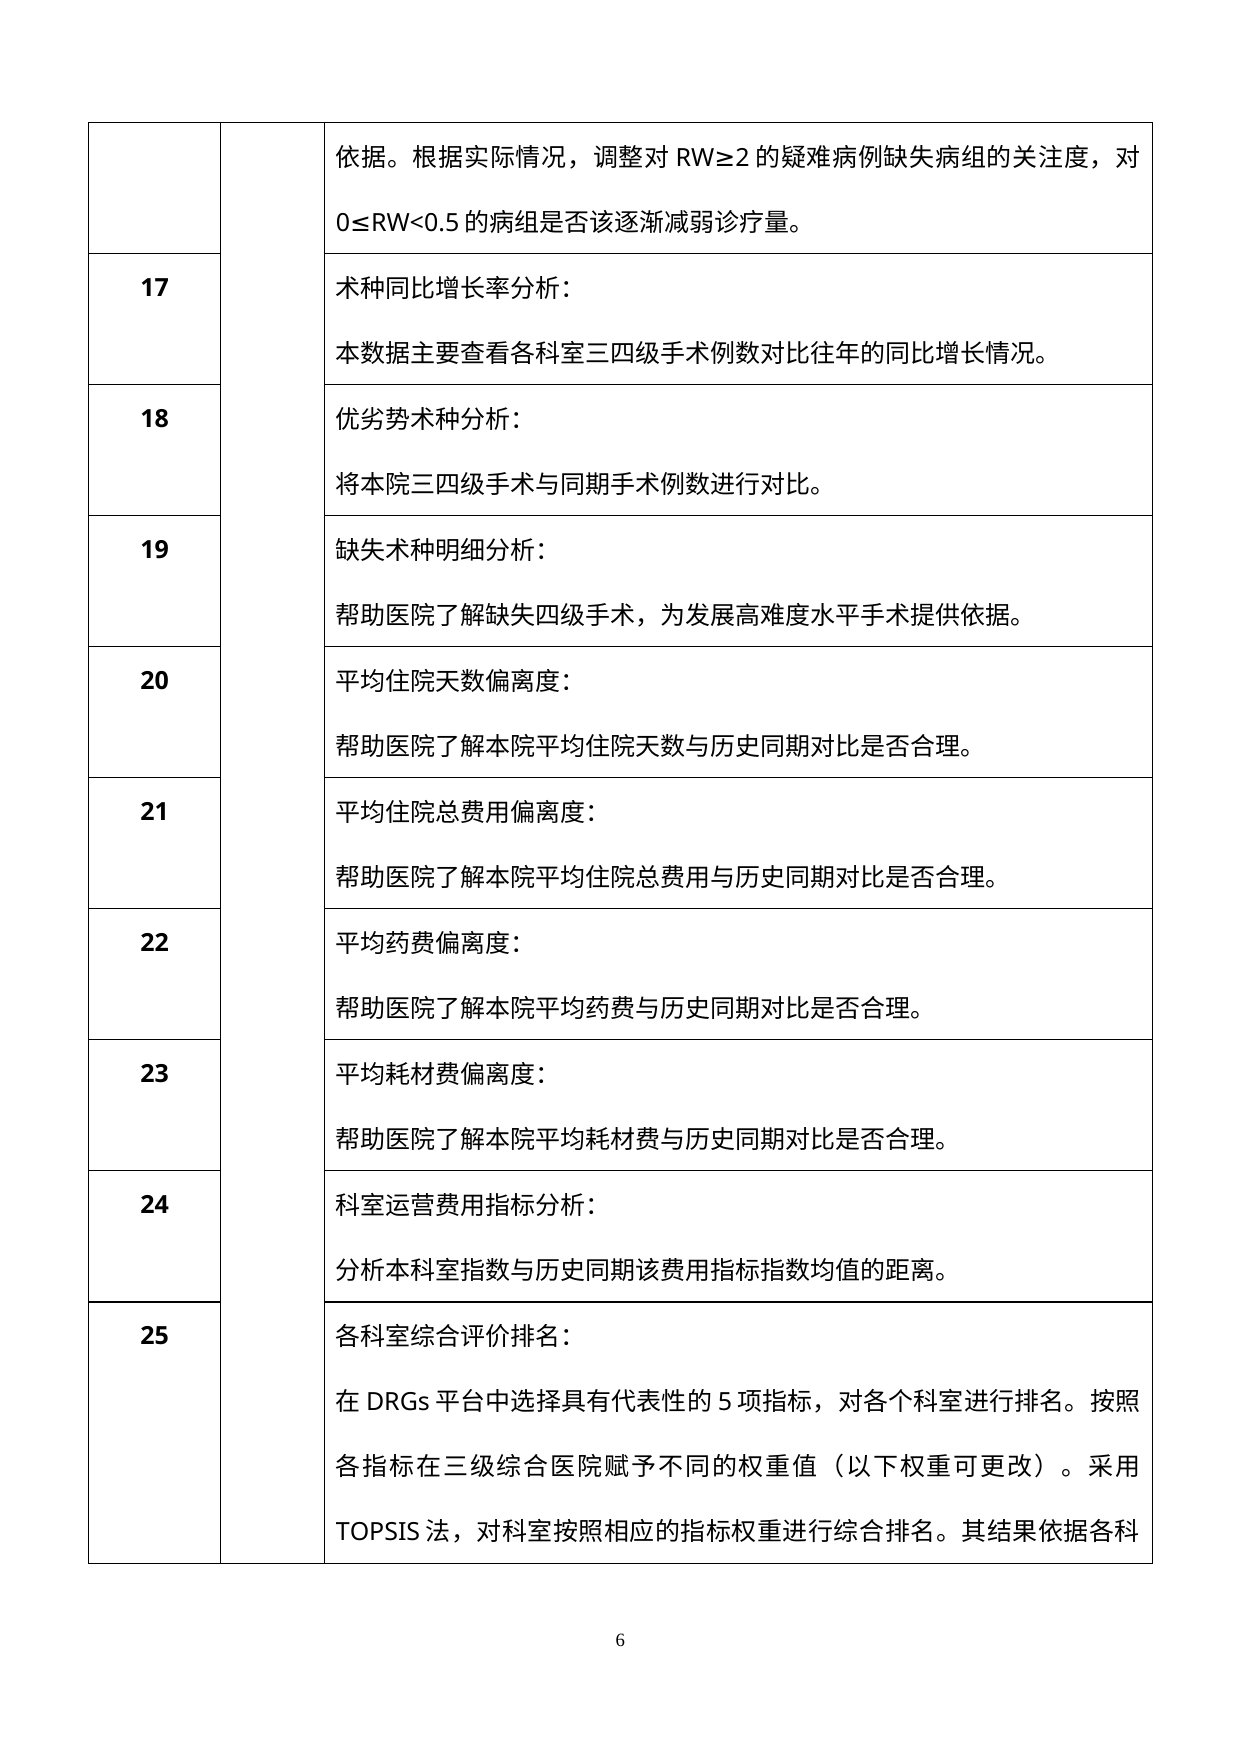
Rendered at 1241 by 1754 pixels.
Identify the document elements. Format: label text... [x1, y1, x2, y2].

table_cell 术种同比增长率分析： 本数据主要查看各科室三四级手术例数对比往年的同比增长情况。 [325, 254, 1152, 384]
table_cell 科室运营费用指标分析： 分析本科室指数与历史同期该费用指标指数均值的距离。 [325, 1171, 1152, 1301]
table_cell 18 [89, 385, 220, 515]
table_cell 19 [89, 516, 220, 646]
table_cell 25 [89, 1303, 220, 1562]
table_cell 平均药费偏离度： 帮助医院了解本院平均药费与历史同期对比是否合理。 [325, 909, 1152, 1039]
table_cell 缺失术种明细分析： 帮助医院了解缺失四级手术，为发展高难度水平手术提供依据。 [325, 516, 1152, 646]
table_cell 16 [89, 123, 220, 253]
table_cell 平均住院天数偏离度： 帮助医院了解本院平均住院天数与历史同期对比是否合理。 [325, 647, 1152, 777]
table_cell 23 [89, 1040, 220, 1170]
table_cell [325, 123, 1152, 253]
table_cell 优劣势术种分析： 将本院三四级手术与同期手术例数进行对比。 [325, 385, 1152, 515]
table_cell 平均耗材费偏离度： 帮助医院了解本院平均耗材费与历史同期对比是否合理。 [325, 1040, 1152, 1170]
table_cell 20 [89, 647, 220, 777]
table_cell 21 [89, 778, 220, 908]
table_cell 22 [89, 909, 220, 1039]
table_cell 24 [89, 1171, 220, 1301]
table_cell 17 [89, 254, 220, 384]
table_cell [325, 1303, 1152, 1562]
table_cell 平均住院总费用偏离度： 帮助医院了解本院平均住院总费用与历史同期对比是否合理。 [325, 778, 1152, 908]
